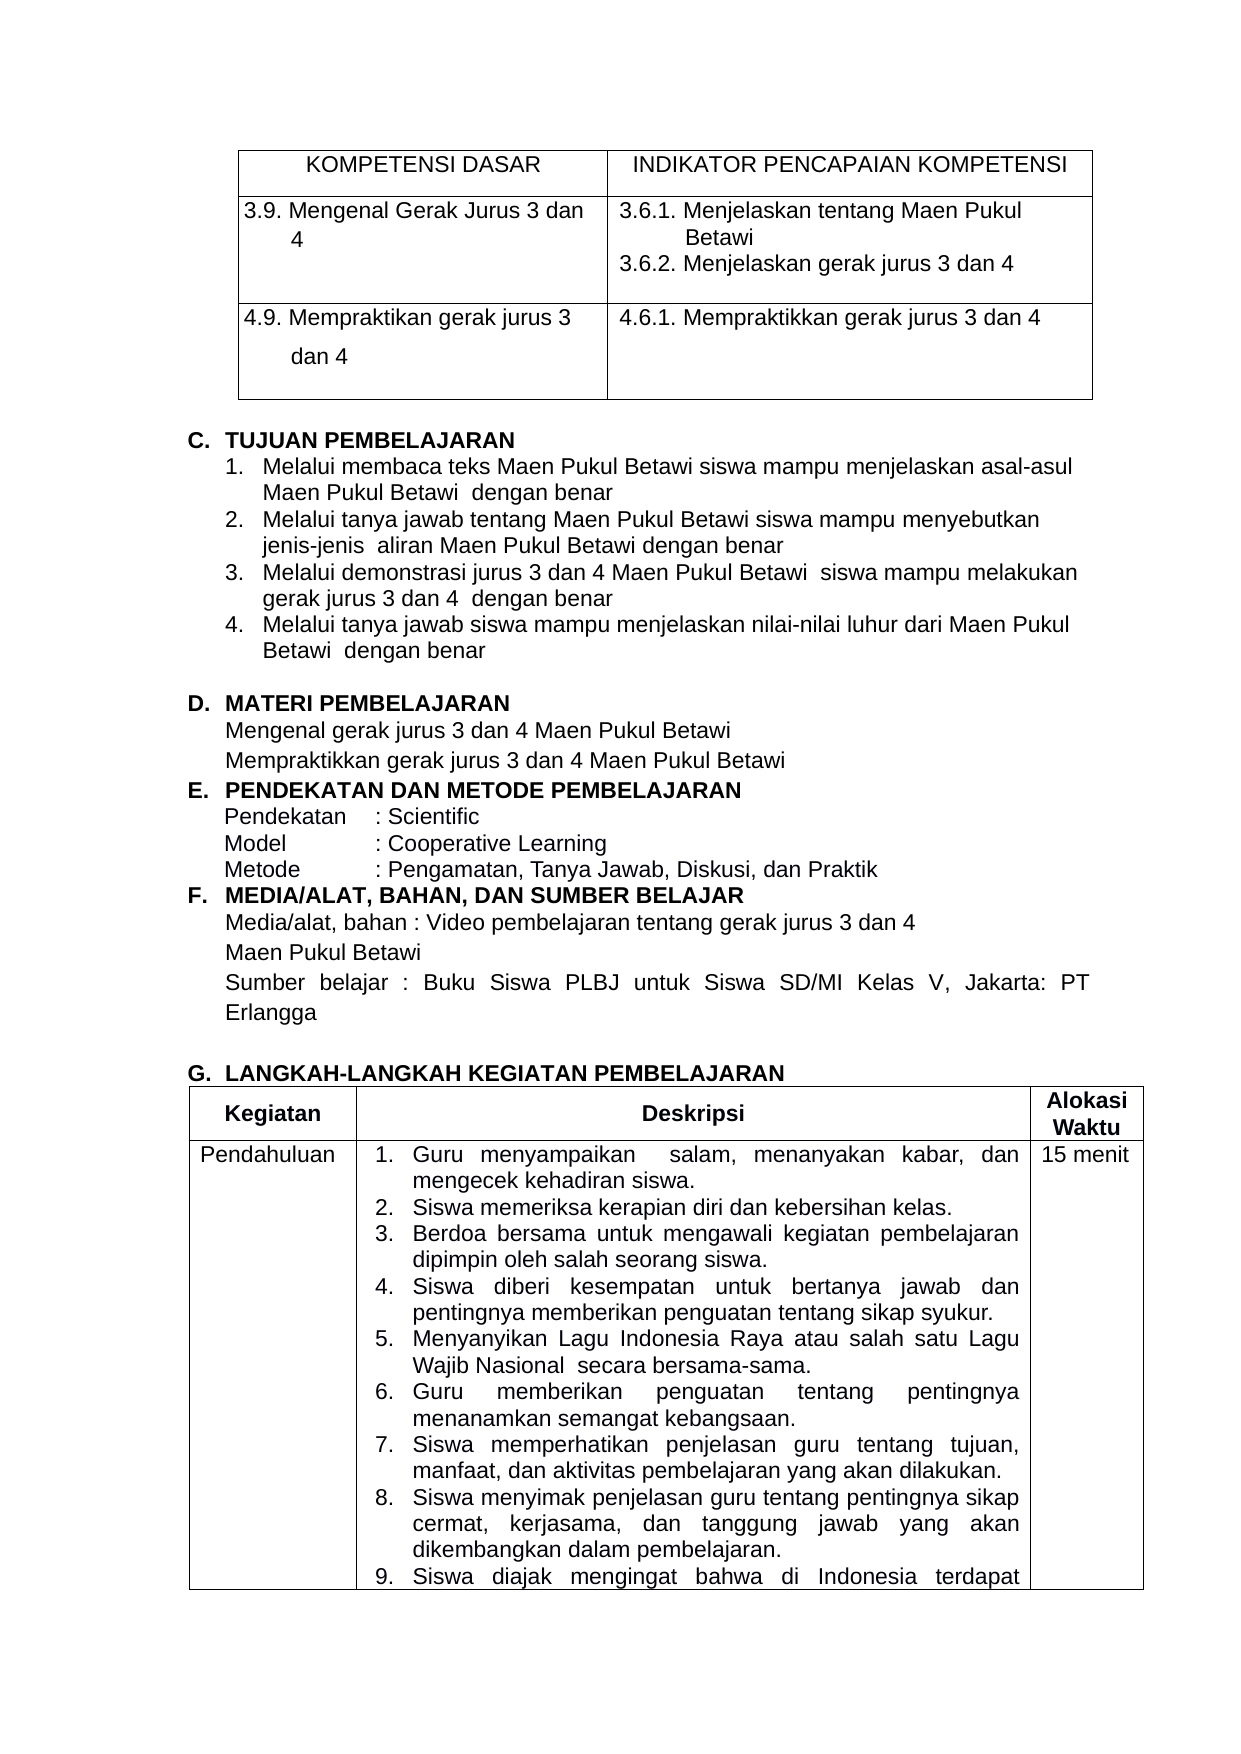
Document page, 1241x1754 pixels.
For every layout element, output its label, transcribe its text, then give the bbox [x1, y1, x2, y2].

table_header INDIKATOR PENCAPAIAN KOMPETENSI [608, 151, 1092, 196]
list PENDEKATAN DAN METODE PEMBELAJARAN [187, 777, 1090, 803]
table_cell Pendahuluan [190, 1141, 356, 1589]
text Mempraktikkan gerak jurus 3 dan 4 Maen Pukul Betawi [225, 747, 1090, 773]
table_cell 4.9. Mempraktikan gerak jurus 3 dan 4 [239, 304, 607, 399]
table_header Kegiatan [190, 1087, 356, 1140]
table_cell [357, 1141, 1030, 1589]
list TUJUAN PEMBELAJARAN [187, 427, 1090, 453]
table_cell 3.9. Mengenal Gerak Jurus 3 dan 4 [239, 197, 607, 303]
list Melalui demonstrasi jurus 3 dan 4 Maen Pukul Betawi siswa mampu melakukan gerak jurus 3 dan 4 dengan benar [225, 558, 1090, 611]
table_cell 15 menit [1031, 1141, 1143, 1589]
list Melalui tanya jawab siswa mampu menjelaskan nilai-nilai luhur dari Maen Pukul Betawi dengan benar [225, 611, 1090, 664]
text Maen Pukul Betawi [150, 939, 1090, 965]
list LANGKAH-LANGKAH KEGIATAN PEMBELAJARAN [187, 1060, 1090, 1086]
text Metode : Pengamatan, Tanya Jawab, Diskusi, dan Praktik [224, 856, 1090, 882]
table_cell 4.6.1. Mempraktikkan gerak jurus 3 dan 4 [608, 304, 1092, 399]
list MEDIA/ALAT, BAHAN, DAN SUMBER BELAJAR [187, 882, 1090, 909]
table_cell 3.6.1. Menjelaskan tentang Maen Pukul Betawi 3.6.2. Menjelaskan gerak jurus 3 dan 4 [608, 197, 1092, 303]
text Sumber belajar : Buku Siswa PLBJ untuk Siswa SD/MI Kelas V, Jakarta: PT Erlangga [225, 969, 1090, 1026]
text Mengenal gerak jurus 3 dan 4 Maen Pukul Betawi [225, 717, 1090, 743]
text Pendekatan : Scientific [224, 803, 1090, 830]
list Melalui membaca teks Maen Pukul Betawi siswa mampu menjelaskan asal-asul Maen Pukul Betawi dengan benar [225, 453, 1090, 506]
table_header Deskripsi [357, 1087, 1030, 1140]
text Model : Cooperative Learning [224, 830, 1090, 856]
text Media/alat, bahan : Video pembelajaran tentang gerak jurus 3 dan 4 [150, 909, 1090, 935]
list MATERI PEMBELAJARAN [187, 690, 1090, 717]
table_header KOMPETENSI DASAR [239, 151, 607, 196]
list Melalui tanya jawab tentang Maen Pukul Betawi siswa mampu menyebutkan jenis-jenis aliran Maen Pukul Betawi dengan benar [225, 506, 1090, 558]
table_header Alokasi Waktu [1031, 1087, 1143, 1140]
